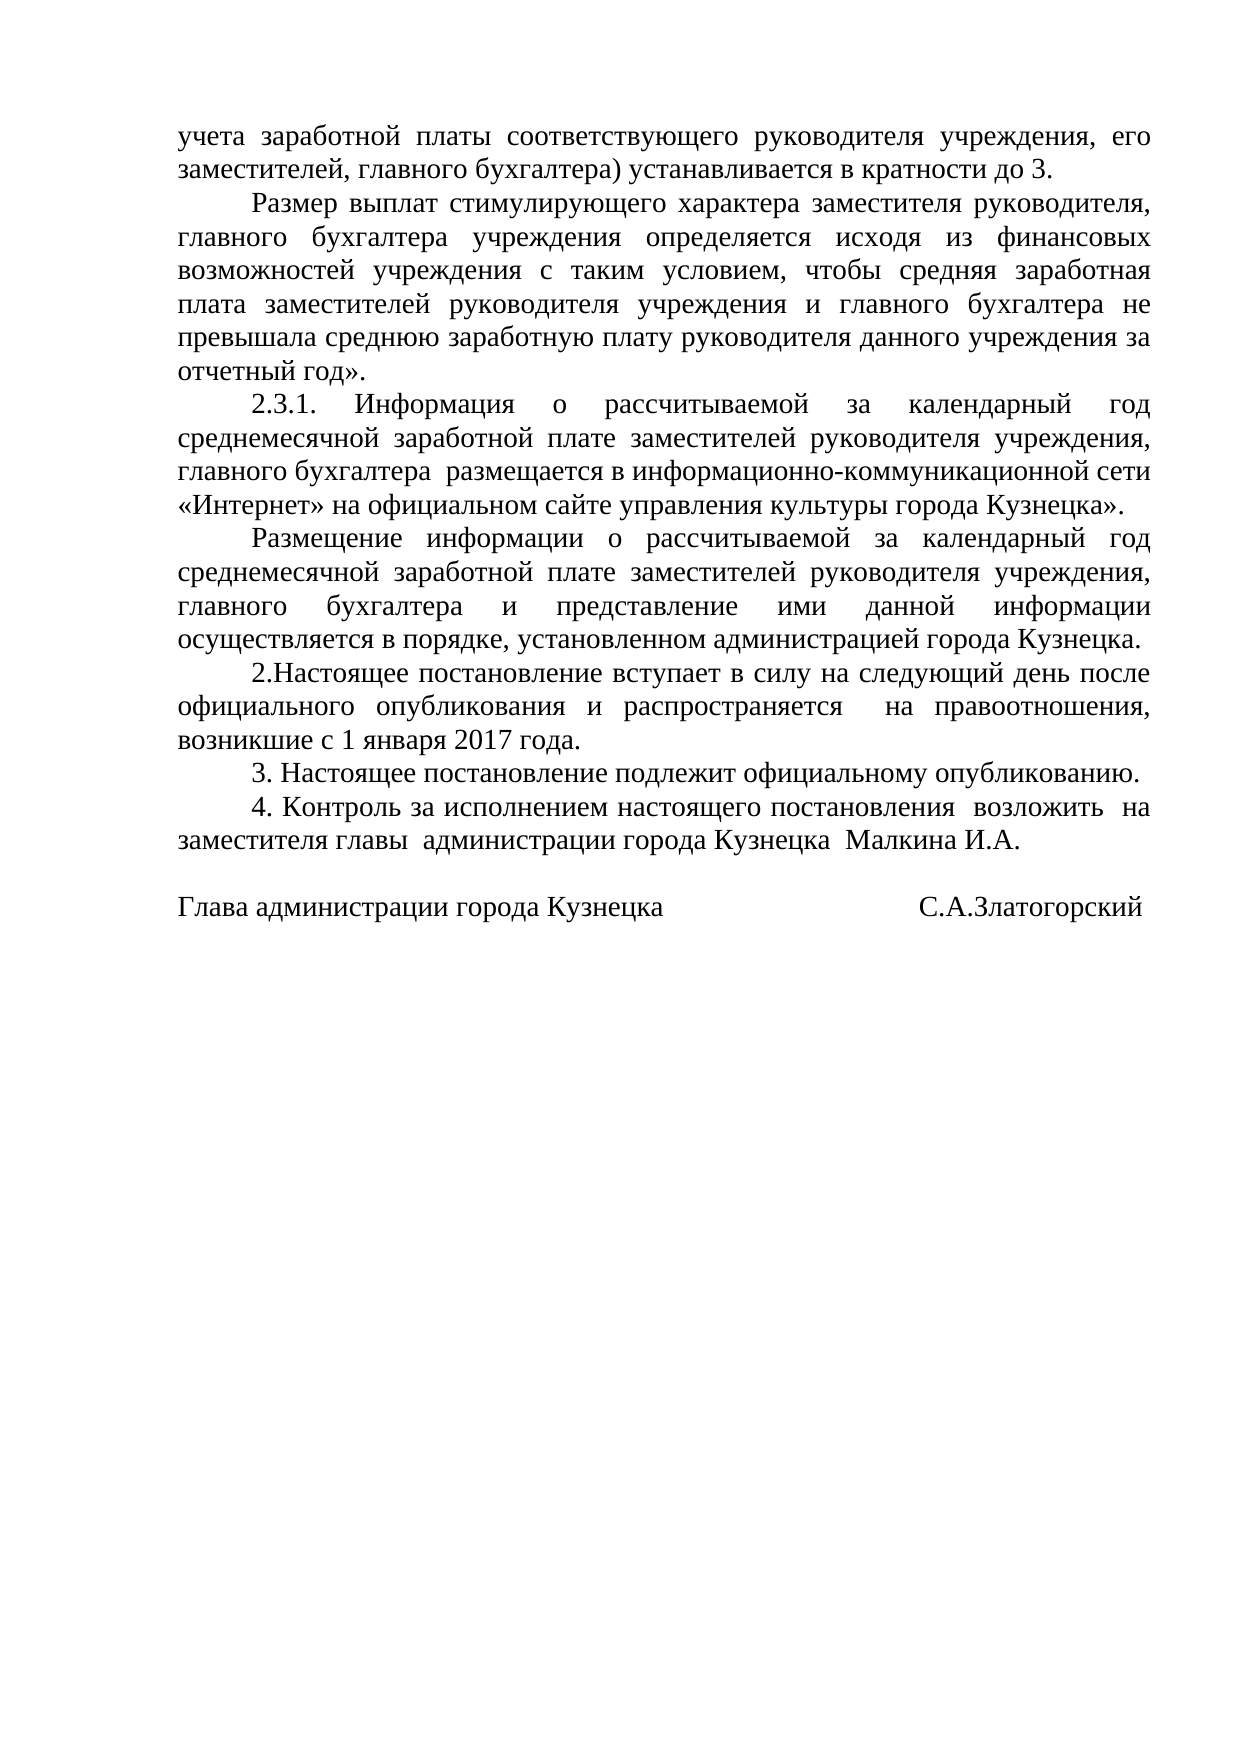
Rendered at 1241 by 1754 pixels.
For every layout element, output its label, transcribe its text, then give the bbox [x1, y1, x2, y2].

title 2.Настоящее постановление вступает в силу на следующий день после официального опубликования и распространяется на правоотношения, возникшие с 1 января 2017 года. [177, 655, 1152, 755]
title 2.3.1. Информация о рассчитываемой за календарный год среднемесячной заработной плате заместителей руководителя учреждения, главного бухгалтера размещается в информационно-коммуникационной сети «Интернет» на официальном сайте управления культуры города Кузнецка». [177, 386, 1152, 521]
title Глава администрации города Кузнецка С.А.Златогорский [177, 889, 1152, 923]
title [177, 118, 1152, 185]
title Размещение информации о рассчитываемой за календарный год среднемесячной заработной плате заместителей руководителя учреждения, главного бухгалтера и представление ими данной информации осуществляется в порядке, установленном администрацией города Кузнецка. [177, 521, 1152, 655]
title 4. Контроль за исполнением настоящего постановления возложить на заместителя главы администрации города Кузнецка Малкина И.А. [177, 789, 1152, 856]
title Размер выплат стимулирующего характера заместителя руководителя, главного бухгалтера учреждения определяется исходя из финансовых возможностей учреждения с таким условием, чтобы средняя заработная плата заместителей руководителя учреждения и главного бухгалтера не превышала среднюю заработную плату руководителя данного учреждения за отчетный год». [177, 185, 1152, 386]
title 3. Настоящее постановление подлежит официальному опубликованию. [177, 755, 1152, 789]
